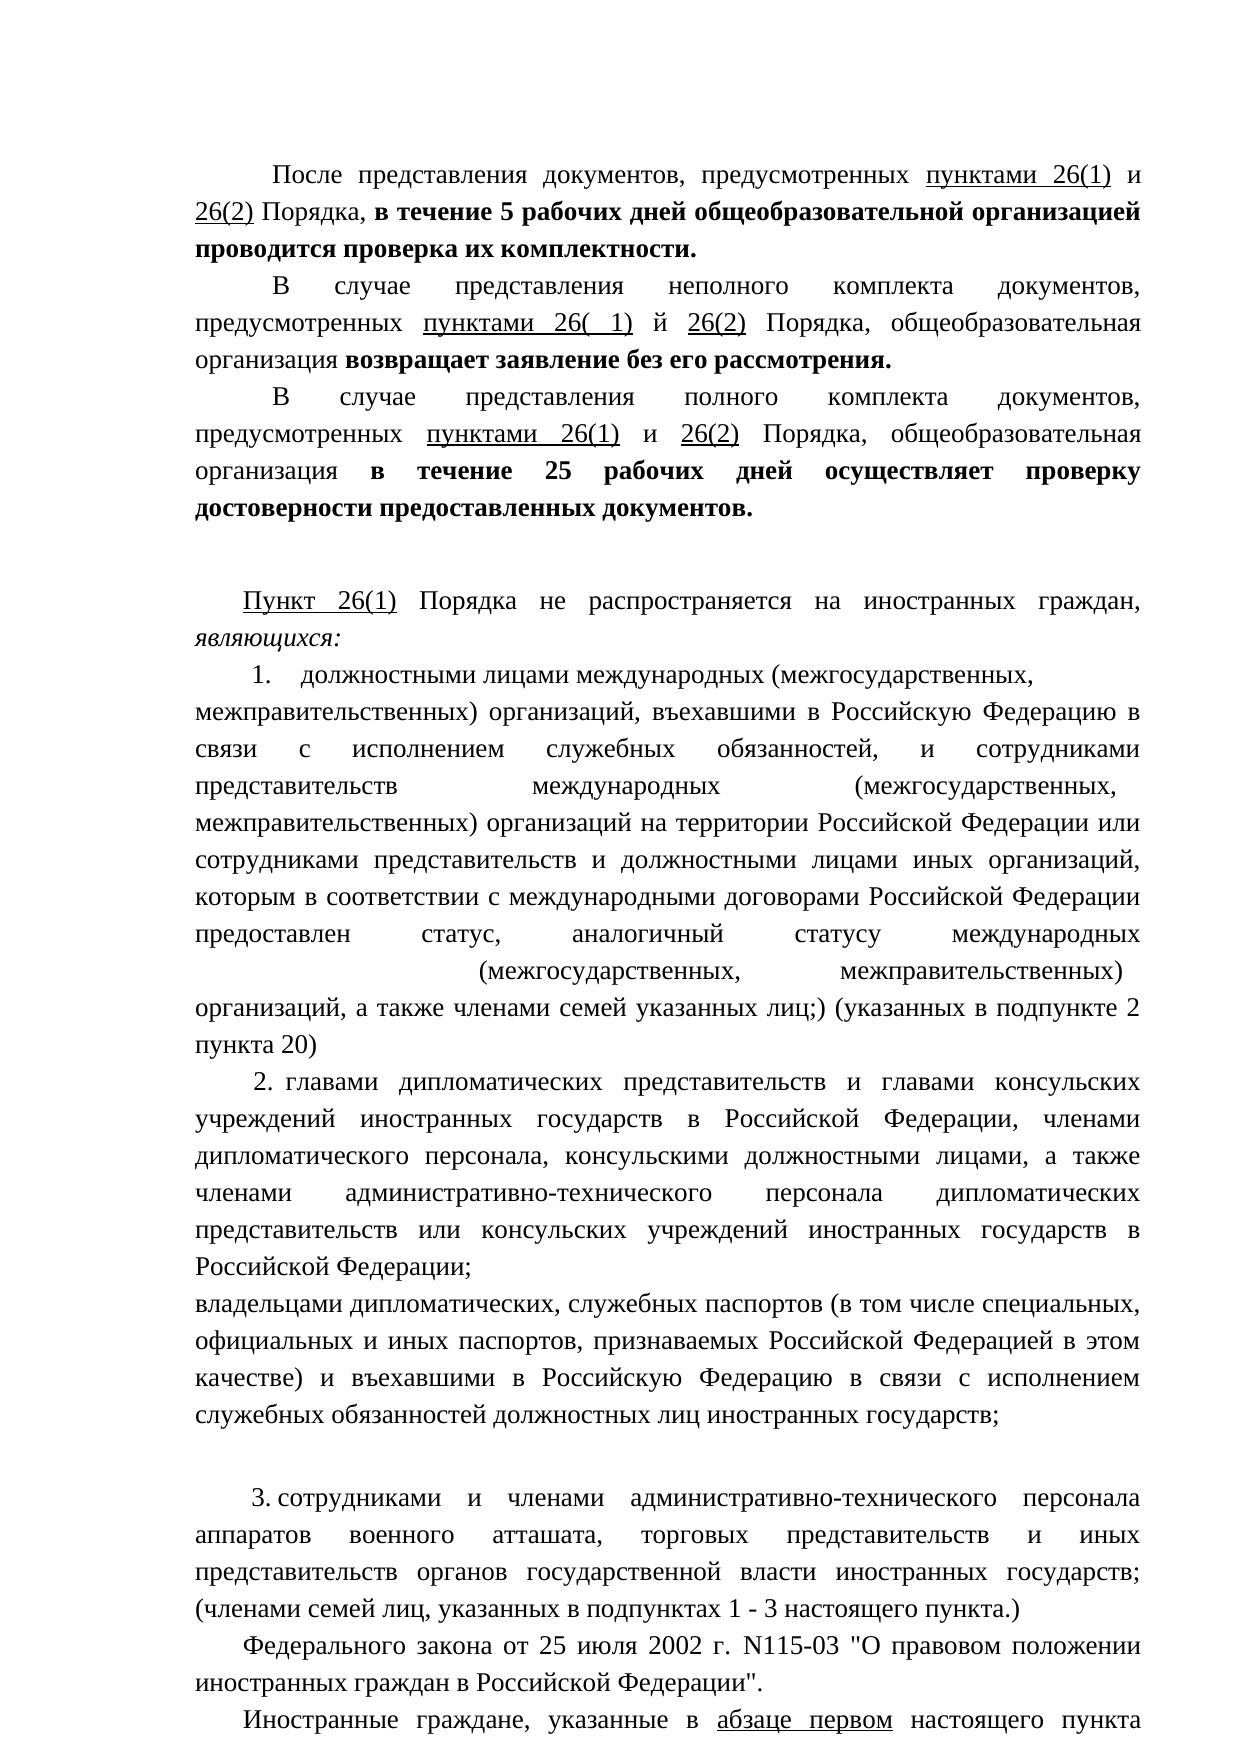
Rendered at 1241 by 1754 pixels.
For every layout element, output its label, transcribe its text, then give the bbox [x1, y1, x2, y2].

text Федерального закона от 25 июля 2002 г. N115-03 "О правовом положении иностранных граждан в Российской Федерации". [195, 1629, 1141, 1697]
list сотрудниками и членами административно-технического персонала аппаратов военного атташата, торговых представительств и иных представительств органов государственной власти иностранных государств; (членами семей лиц, указанных в подпунктах 1 - 3 настоящего пункта.) [195, 1481, 1141, 1623]
text В случае представления полного комплекта документов, предусмотренных пунктами 26(1) и 26(2) Порядка, общеобразовательная организация в течение 25 рабочих дней осуществляет проверку достоверности предоставленных документов. [195, 380, 1141, 522]
text После представления документов, предусмотренных пунктами 26(1) и 26(2) Порядка, в течение 5 рабочих дней общеобразовательной организацией проводится проверка их комплектности. [195, 158, 1141, 263]
list главами дипломатических представительств и главами консульских учреждений иностранных государств в Российской Федерации, членами дипломатического персонала, консульскими должностными лицами, а также членами административно-технического персонала дипломатических представительств или консульских учреждений иностранных государств в Российской Федерации; [195, 1065, 1141, 1281]
list должностными лицами международных (межгосударственных, [195, 658, 1141, 689]
text межправительственных) организаций на территории Российской Федерации или сотрудниками представительств и должностными лицами иных организаций, которым в соответствии с международными договорами Российской Федерации предоставлен статус, аналогичный статусу международных (межгосударственных, межправительственных) [195, 806, 1141, 985]
text владельцами дипломатических, служебных паспортов (в том числе специальных, официальных и иных паспортов, признаваемых Российской Федерацией в этом качестве) и въехавшими в Российскую Федерацию в связи с исполнением служебных обязанностей должностных лиц иностранных государств; [195, 1287, 1141, 1429]
text Пункт 26(1) Порядка не распространяется на иностранных граждан, являющихся: [195, 584, 1141, 653]
text В случае представления неполного комплекта документов, предусмотренных пунктами 26( 1) й 26(2) Порядка, общеобразовательная организация возвращает заявление без его рассмотрения. [195, 269, 1141, 374]
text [195, 1703, 1141, 1734]
text межправительственных) организаций, въехавшими в Российскую Федерацию в связи с исполнением служебных обязанностей, и сотрудниками представительств международных (межгосударственных, [195, 695, 1141, 801]
text организаций, а также членами семей указанных лиц;) (указанных в подпункте 2 пункта 20) [195, 991, 1141, 1059]
